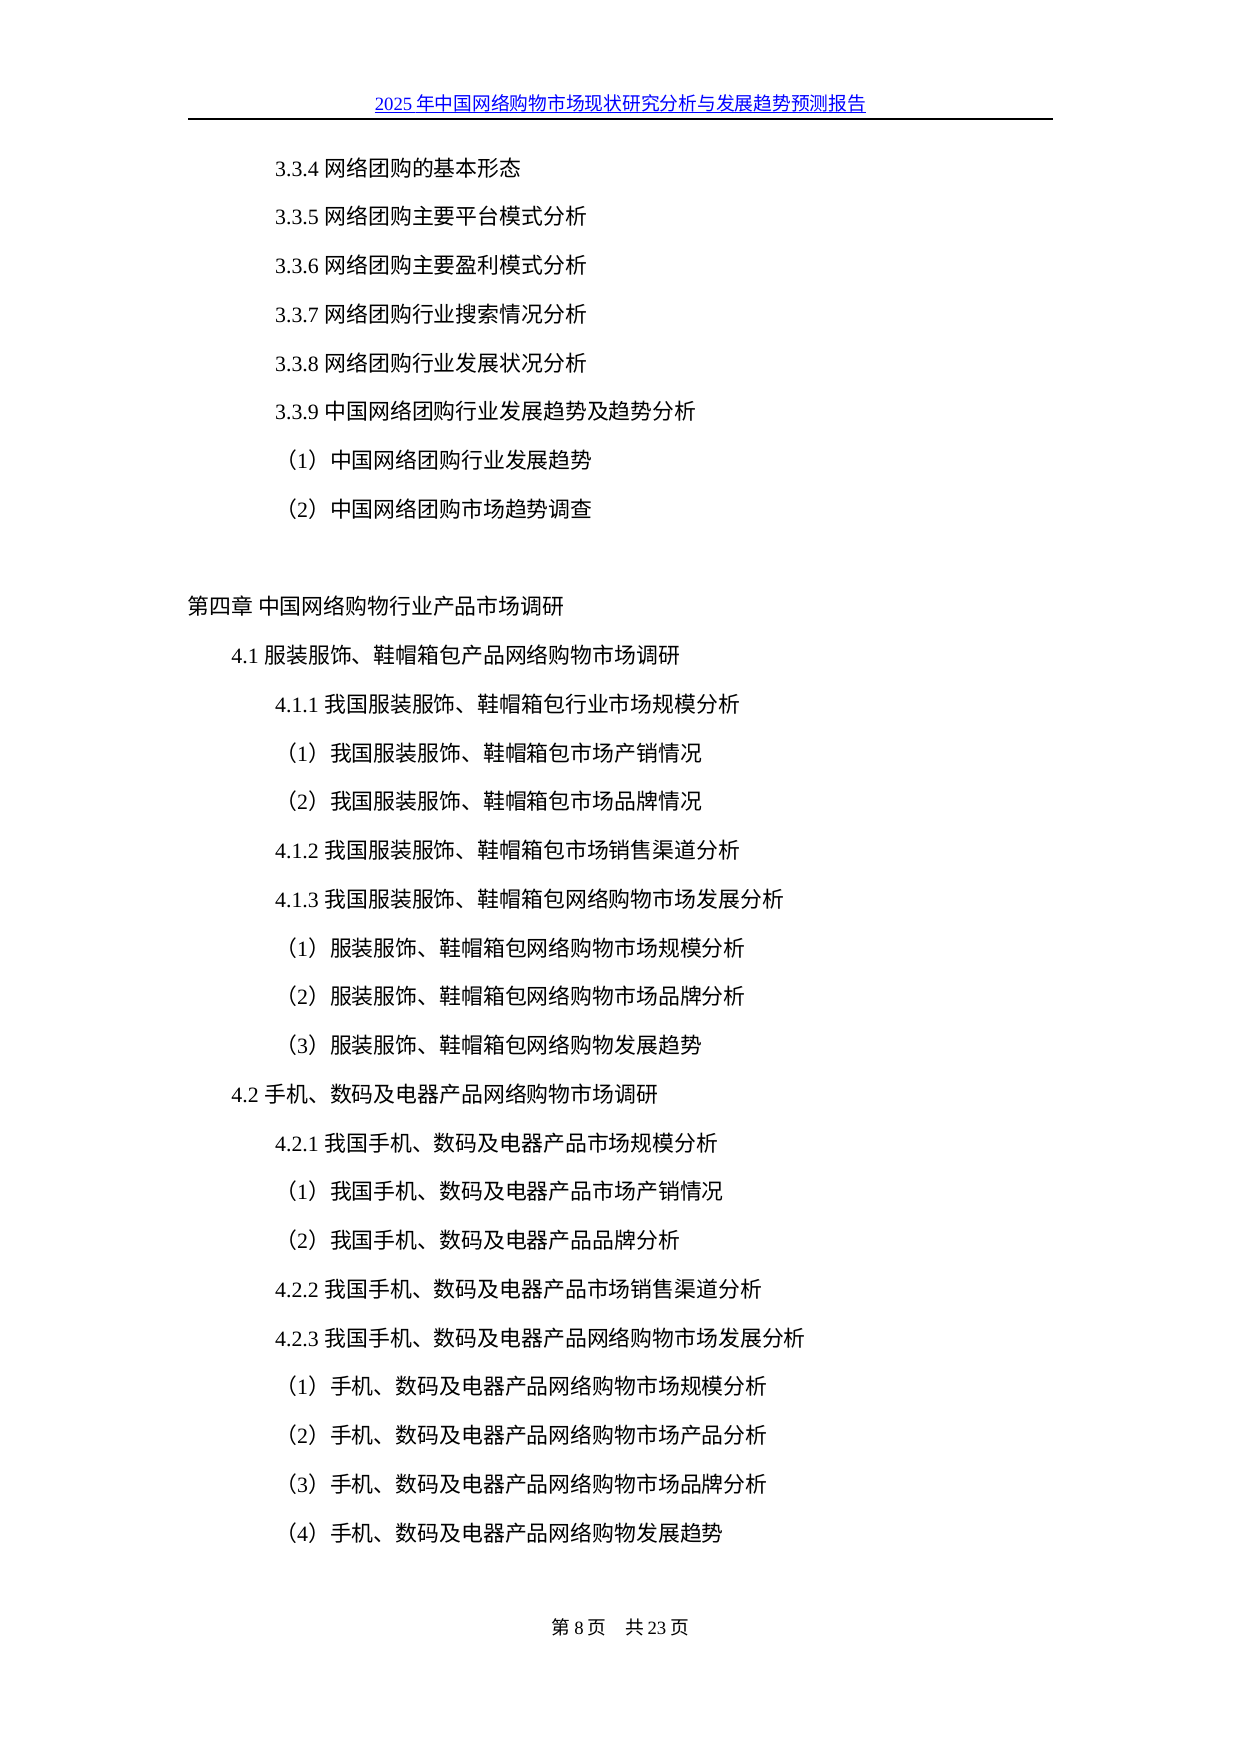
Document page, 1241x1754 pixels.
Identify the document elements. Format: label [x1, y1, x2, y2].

text [187, 150, 1053, 1548]
